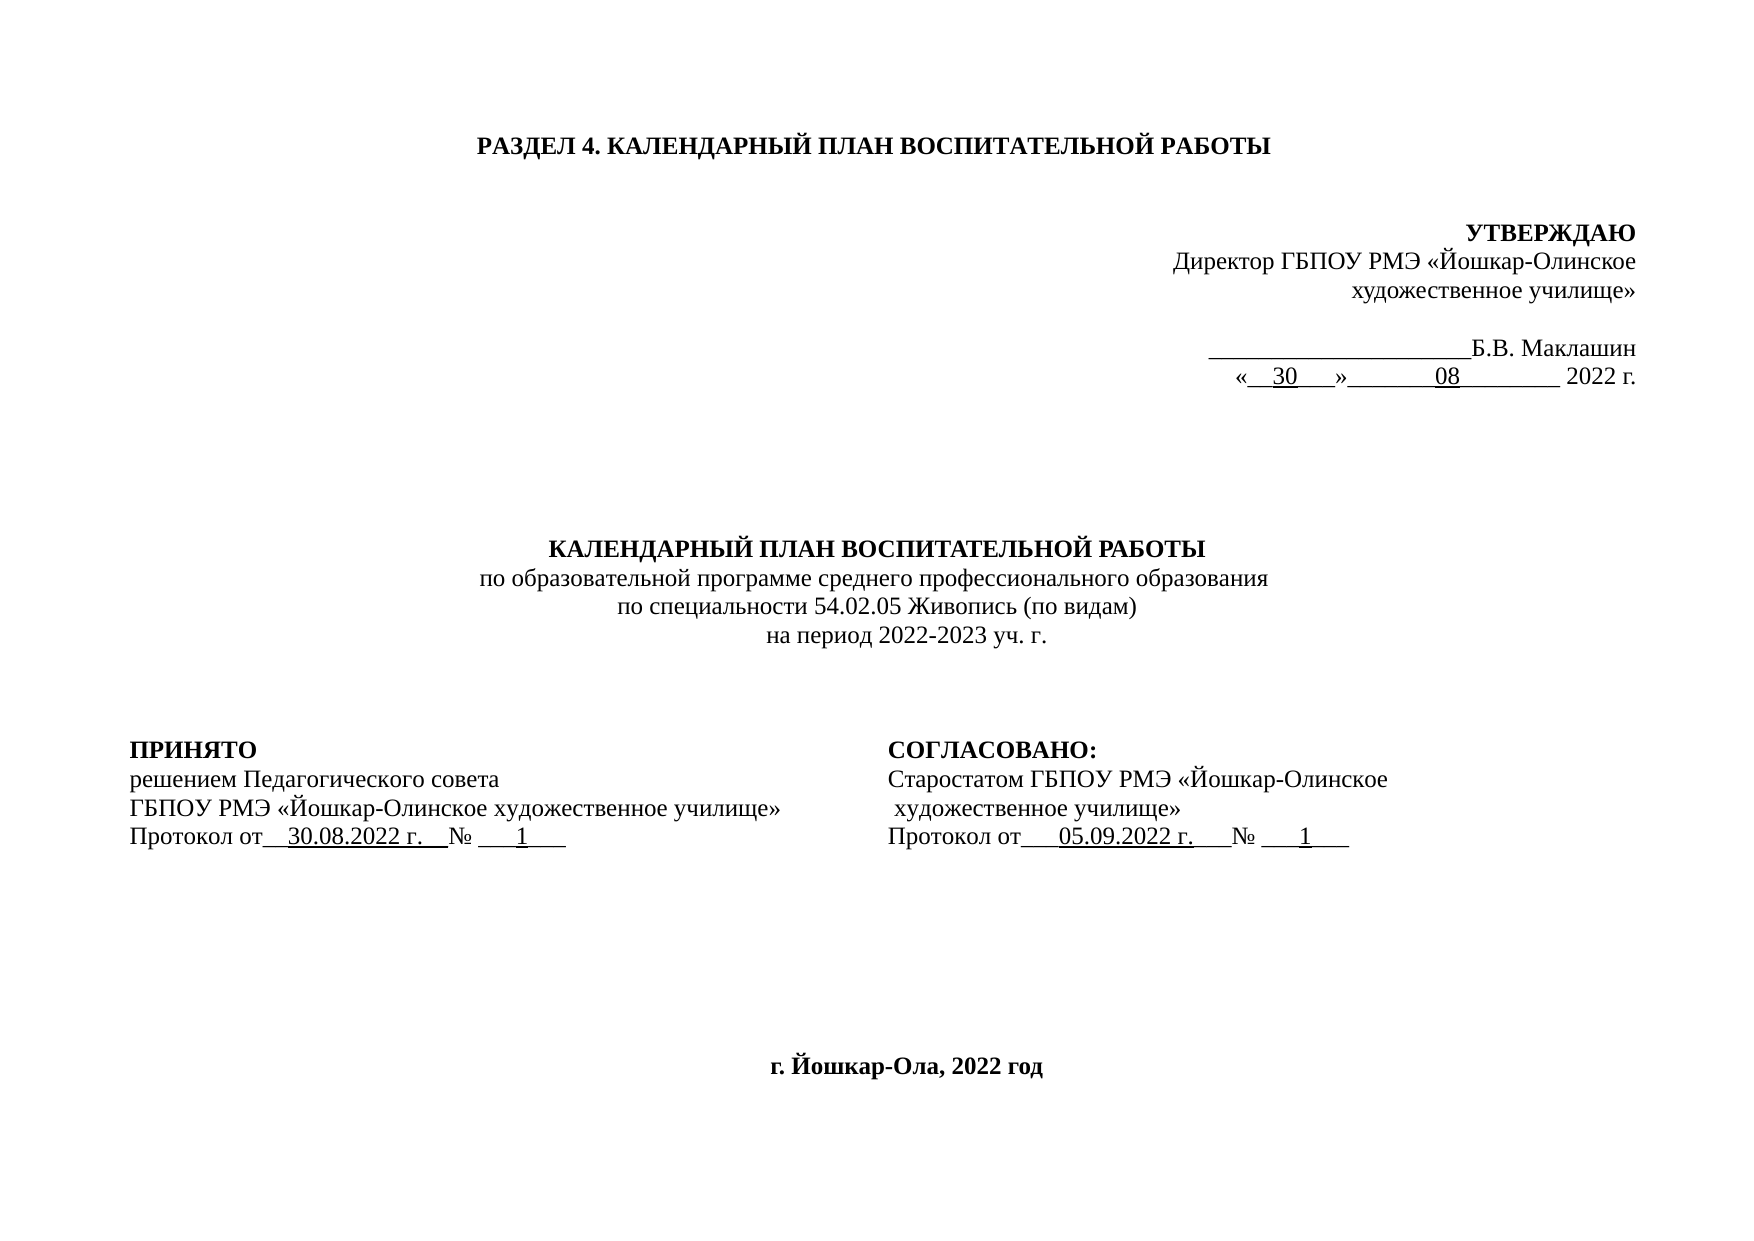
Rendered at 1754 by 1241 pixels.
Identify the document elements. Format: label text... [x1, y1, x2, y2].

text РАЗДЕЛ 4. КАЛЕНДАРНЫЙ ПЛАН ВОСПИТАТЕЛЬНОЙ РАБОТЫ [118, 131, 1636, 189]
text художественное училище» [118, 275, 1636, 304]
text КАЛЕНДАРНЫЙ ПЛАН ВОСПИТАТЕЛЬНОЙ РАБОТЫ [118, 534, 1636, 563]
text на период 2022-2023 уч. г. [118, 620, 1636, 649]
text «__30___»_______08________ 2022 г. [118, 361, 1636, 390]
text Директор ГБПОУ РМЭ «Йошкар-Олинское [118, 246, 1636, 275]
text г. Йошкар-Ола, 2022 год [118, 1051, 1636, 1080]
text УТВЕРЖДАЮ [118, 218, 1636, 246]
table_header ПРИНЯТО решением Педагогического совета ГБПОУ РМЭ «Йошкар-Олинское художественное училище» Протокол от__30.08.2022 г.__№ ___1___ [118, 735, 876, 951]
text _____________________Б.В. Маклашин [118, 333, 1636, 361]
table_header СОГЛАСОВАНО: Старостатом ГБПОУ РМЭ «Йошкар-Олинское художественное училище» Протокол от___05.09.2022 г.___№ ___1___ [876, 735, 1635, 951]
text по образовательной программе среднего профессионального образования по специальности 54.02.05 Живопись (по видам) [118, 563, 1636, 620]
